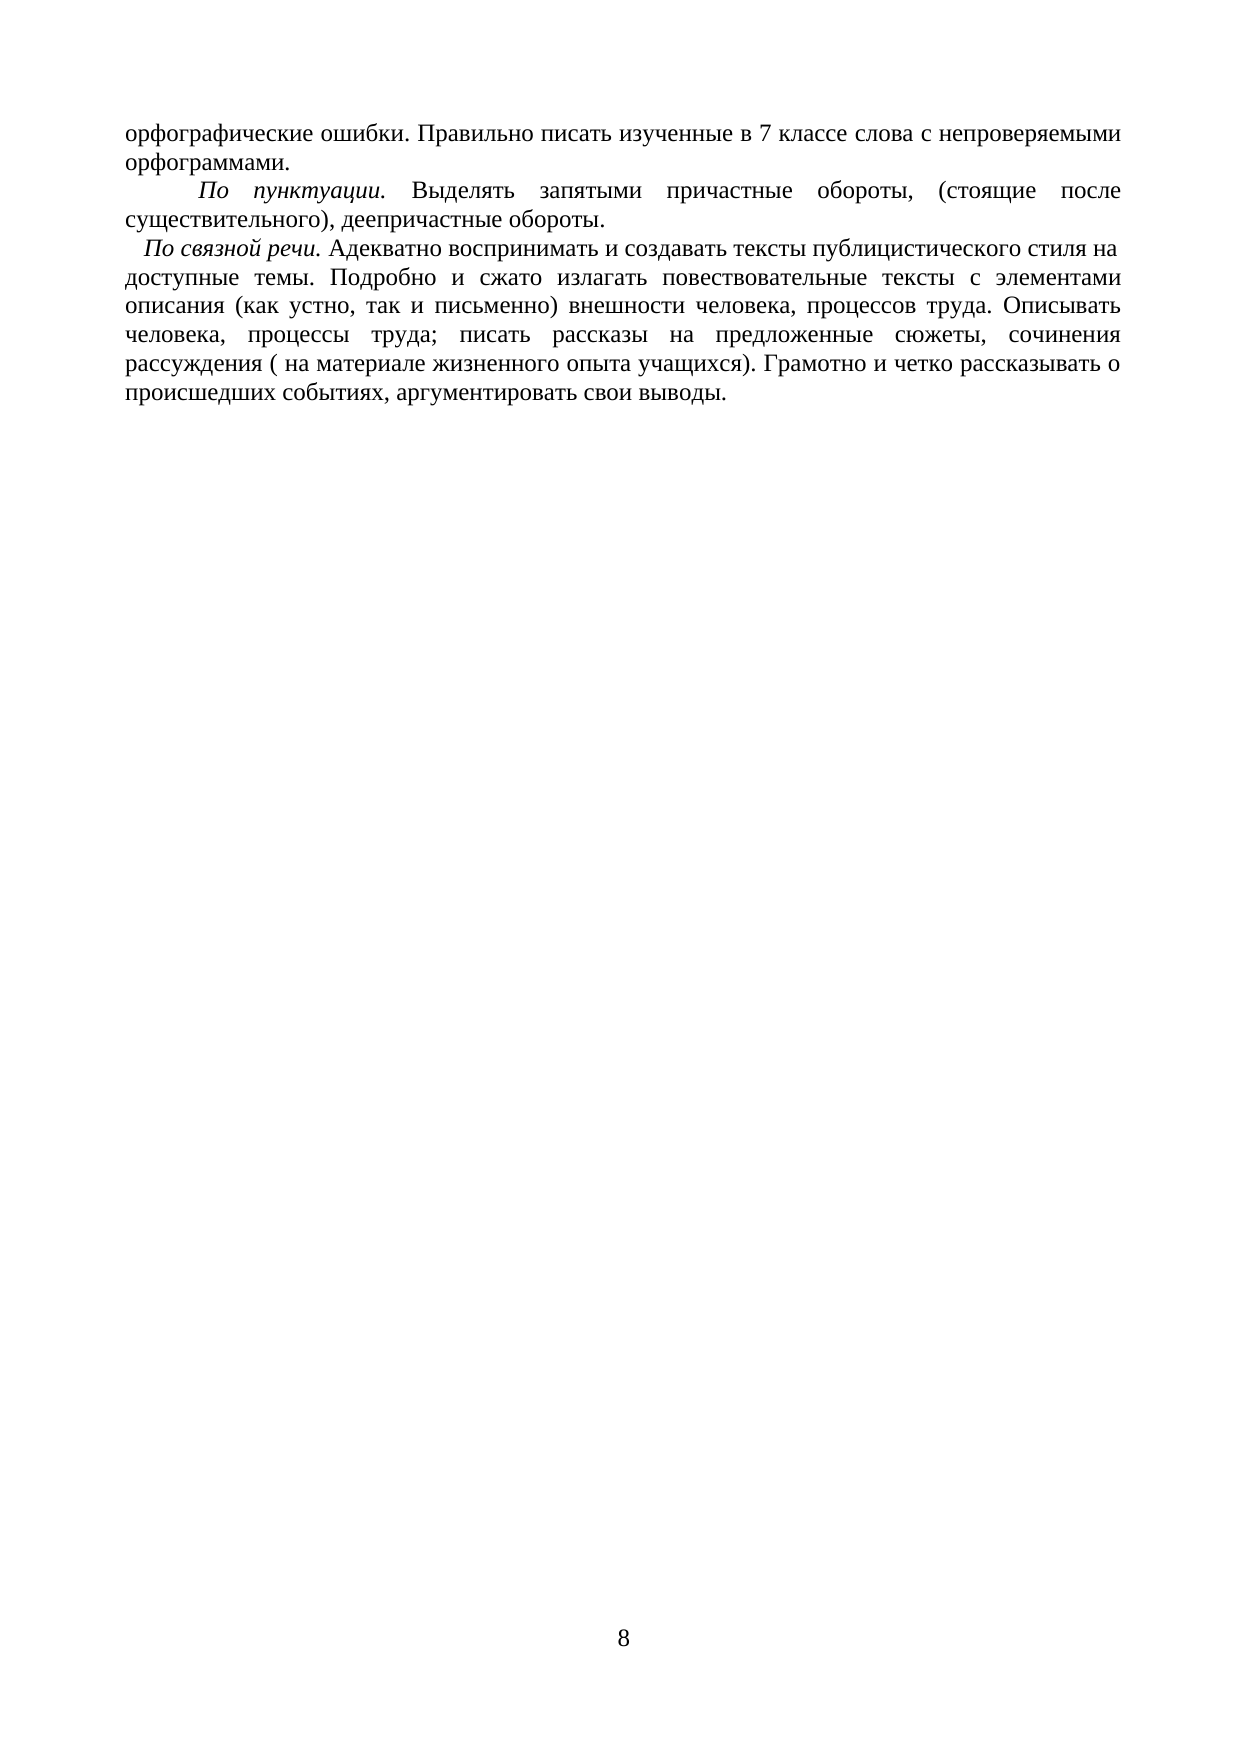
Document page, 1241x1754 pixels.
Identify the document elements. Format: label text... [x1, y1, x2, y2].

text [125, 118, 1122, 176]
text По пунктуации. Выделять запятыми причастные обороты, (стоящие после существительного), деепричастные обороты. [125, 176, 1122, 233]
text По связной речи. Адекватно воспринимать и создавать тексты публицистического стиля на [125, 233, 1122, 262]
text доступные темы. Подробно и сжато излагать повествовательные тексты с элементами описания (как устно, так и письменно) внешности человека, процессов труда. Описывать человека, процессы труда; писать рассказы на предложенные сюжеты, сочинения рассуждения ( на материале жизненного опыта учащихся). Грамотно и четко рассказывать о происшедших событиях, аргументировать свои выводы. [125, 262, 1122, 406]
